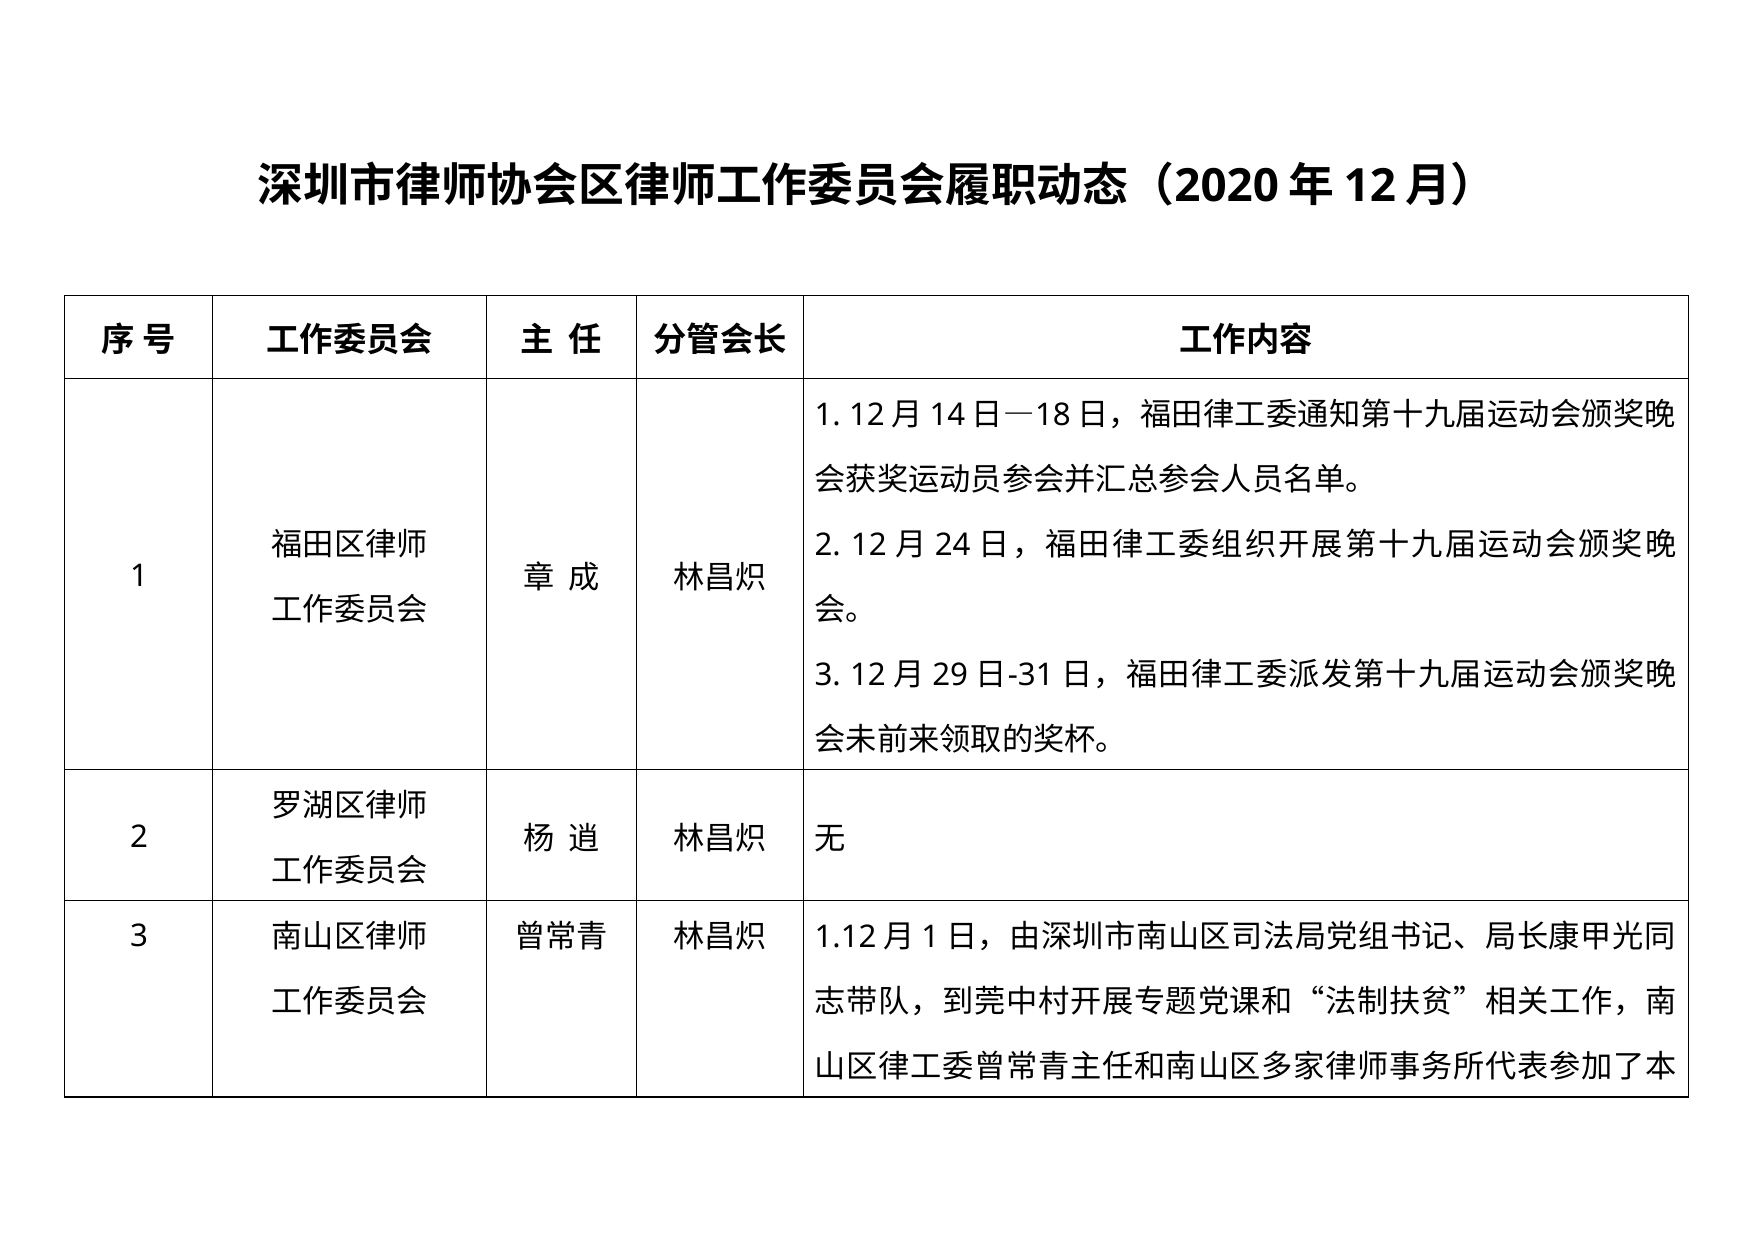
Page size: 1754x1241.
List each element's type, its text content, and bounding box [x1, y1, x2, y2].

table_cell 1. 12月14日—18日，福田律工委通知第十九届运动会颁奖晚会获奖运动员参会并汇总参会人员名单。 2. 12月24日，福田律工委组织开展第十九届运动会颁奖晚会。 3. 12月29日-31日，福田律工委派发第十九届运动会颁奖晚会未前来领取的奖杯。 [804, 379, 1688, 769]
table_cell 章 成 [487, 379, 636, 769]
table_header 工作委员会 [213, 296, 486, 378]
table_cell 福田区律师 工作委员会 [213, 379, 486, 769]
table_header 分管会长 [637, 296, 803, 378]
table_header 主 任 [487, 296, 636, 378]
table_cell 林昌炽 [637, 770, 803, 900]
table_cell 2 [65, 770, 212, 900]
table_cell 林昌炽 [637, 901, 803, 1096]
text 深圳市律师协会区律师工作委员会履职动态（2020年12月） [150, 133, 1604, 230]
table_cell 罗湖区律师 工作委员会 [213, 770, 486, 900]
table_cell 1 [65, 379, 212, 769]
table_cell 杨 逍 [487, 770, 636, 900]
table_cell 3 [65, 901, 212, 1096]
table_cell 曾常青 [487, 901, 636, 1096]
table_cell 南山区律师 工作委员会 [213, 901, 486, 1096]
table_cell 无 [804, 770, 1688, 900]
table_header 工作内容 [804, 296, 1688, 378]
table_header 序 号 [65, 296, 212, 378]
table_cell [804, 901, 1688, 1096]
table_cell 林昌炽 [637, 379, 803, 769]
